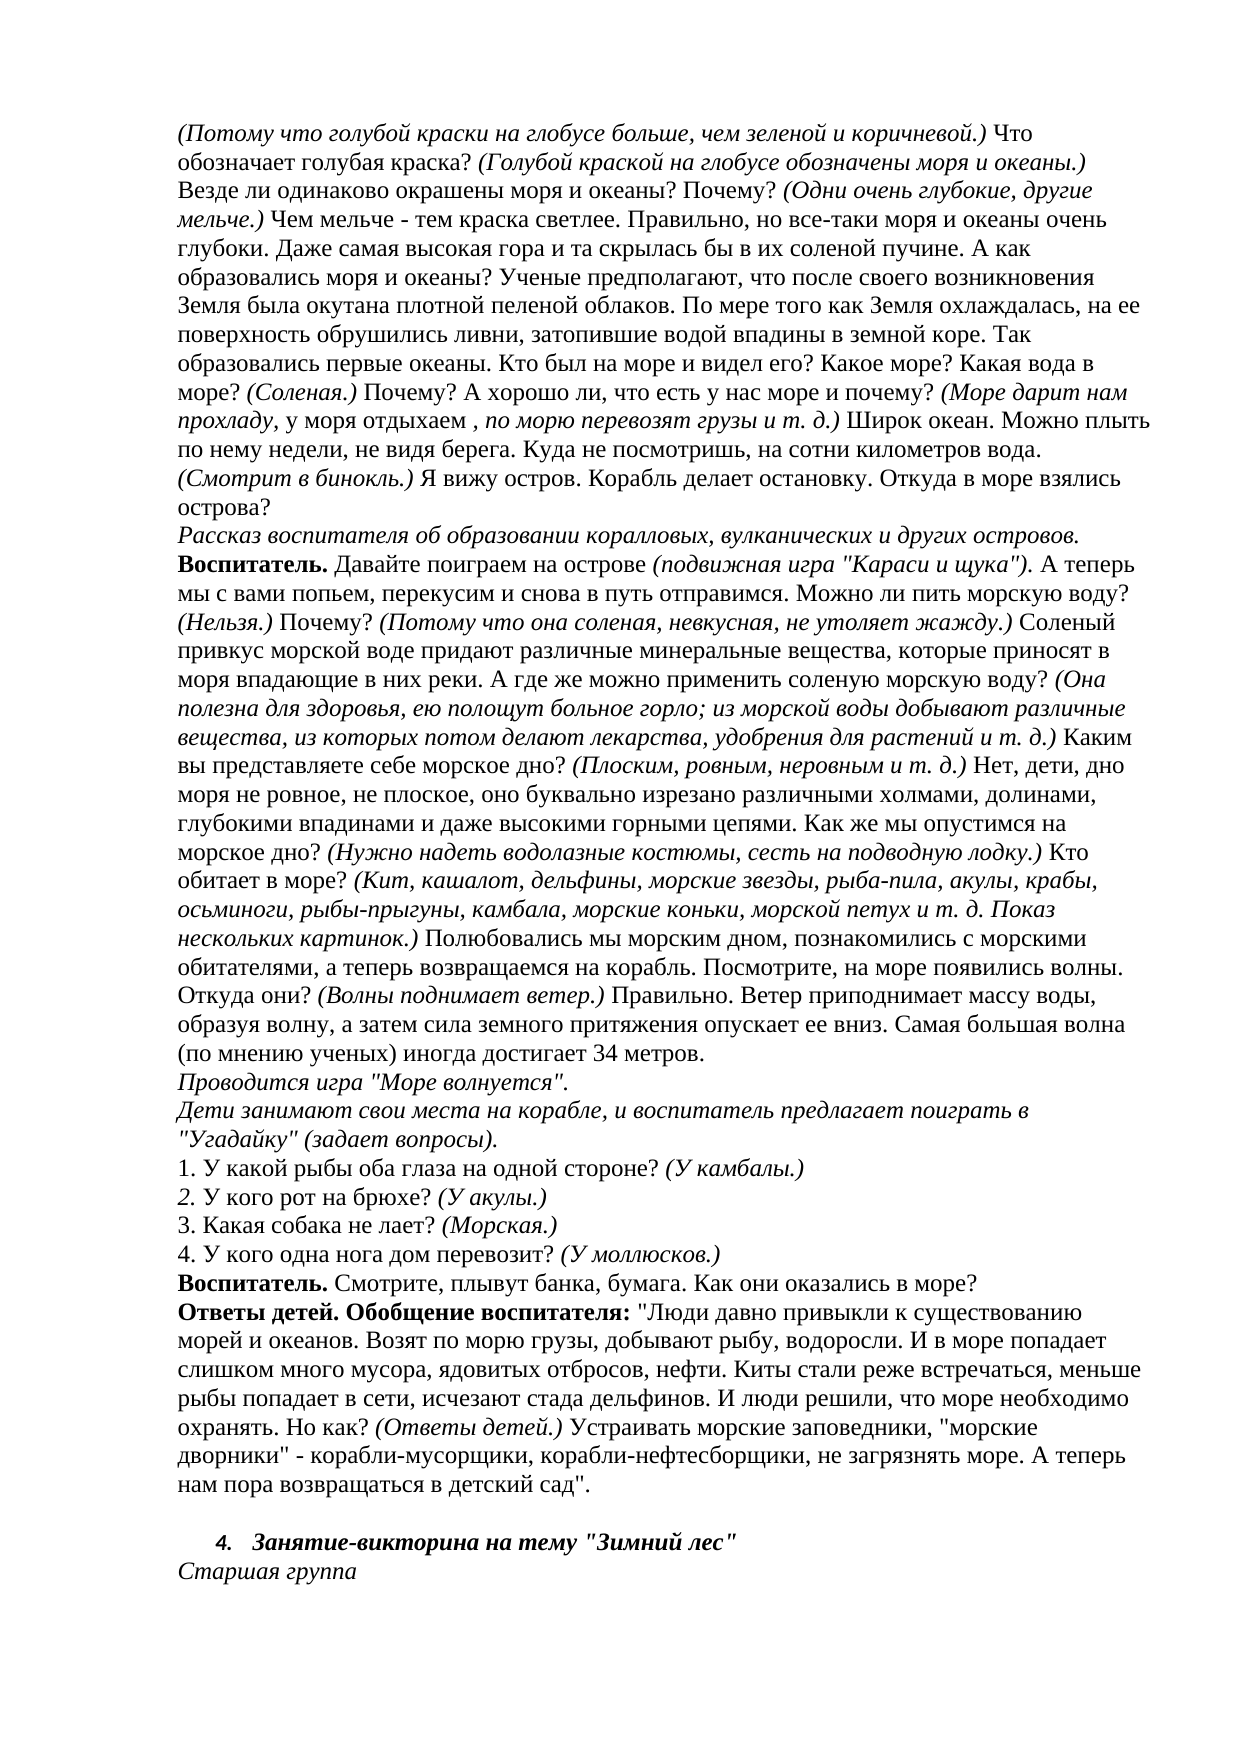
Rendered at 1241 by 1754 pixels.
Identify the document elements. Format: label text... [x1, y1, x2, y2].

text 2. У кого рот на брюхе? (У акулы.) [177, 1182, 1152, 1211]
text 3. Какая собака не лает? (Морская.) [177, 1211, 1152, 1239]
text Рассказ воспитателя об образовании коралловых, вулканических и других островов. [177, 521, 1152, 549]
text Дети занимают свои места на корабле, и воспитатель предлагает поиграть в "Угадайку" (задает вопросы). [177, 1096, 1152, 1153]
text Проводится игра "Море волнуется". [177, 1067, 1152, 1096]
text Старшая группа [177, 1556, 1152, 1585]
text Воспитатель. Смотрите, плывут банка, бумага. Как они оказались в море? [177, 1268, 1152, 1297]
list Занятие-викторина на тему "Зимний лес" [215, 1527, 1152, 1556]
text Воспитатель. Давайте поиграем на острове (подвижная игра "Караси и щука"). А теперь мы с вами попьем, перекусим и снова в путь отправимся. Можно ли пить морскую воду? (Нельзя.) Почему? (Потому что она соленая, невкусная, не утоляет жажду.) Соленый привкус морской воде придают различные минеральные вещества, которые приносят в моря впадающие в них реки. А где же можно применить соленую морскую воду? (Она полезна для здоровья, ею полощут больное горло; из морской воды добывают различные вещества, из которых потом делают лекарства, удобрения для растений и т. д.) Каким вы представляете себе морское дно? (Плоским, ровным, неровным и т. д.) Нет, дети, дно моря не ровное, не плоское, оно буквально изрезано различными холмами, долинами, глубокими впадинами и даже высокими горными цепями. Как же мы опустимся на морское дно? (Нужно надеть водолазные костюмы, сесть на подводную лодку.) Кто обитает в море? (Кит, кашалот, дельфины, морские звезды, рыба-пила, акулы, крабы, осьминоги, рыбы-прыгуны, камбала, морские коньки, морской петух и т. д. Показ нескольких картинок.) Полюбовались мы морским дном, познакомились с морскими обитателями, а теперь возвращаемся на корабль. Посмотрите, на море появились волны. Откуда они? (Волны поднимает ветер.) Правильно. Ветер приподнимает массу воды, образуя волну, а затем сила земного притяжения опускает ее вниз. Самая большая волна (по мнению ученых) иногда достигает 34 метров. [177, 549, 1152, 1067]
text 1. У какой рыбы оба глаза на одной стороне? (У камбалы.) [177, 1153, 1152, 1182]
text Ответы детей. Обобщение воспитателя: "Люди давно привыкли к существованию морей и океанов. Возят по морю грузы, добывают рыбу, водоросли. И в море попадает слишком много мусора, ядовитых отбросов, нефти. Киты стали реже встречаться, меньше рыбы попадает в сети, исчезают стада дельфинов. И люди решили, что море необходимо охранять. Но как? (Ответы детей.) Устраивать морские заповедники, "морские дворники" - корабли-мусорщики, корабли-нефтесборщики, не загрязнять море. А теперь нам пора возвращаться в детский сад". [177, 1297, 1152, 1498]
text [177, 118, 1152, 521]
text 4. У кого одна нога дом перевозит? (У моллюсков.) [177, 1239, 1152, 1268]
